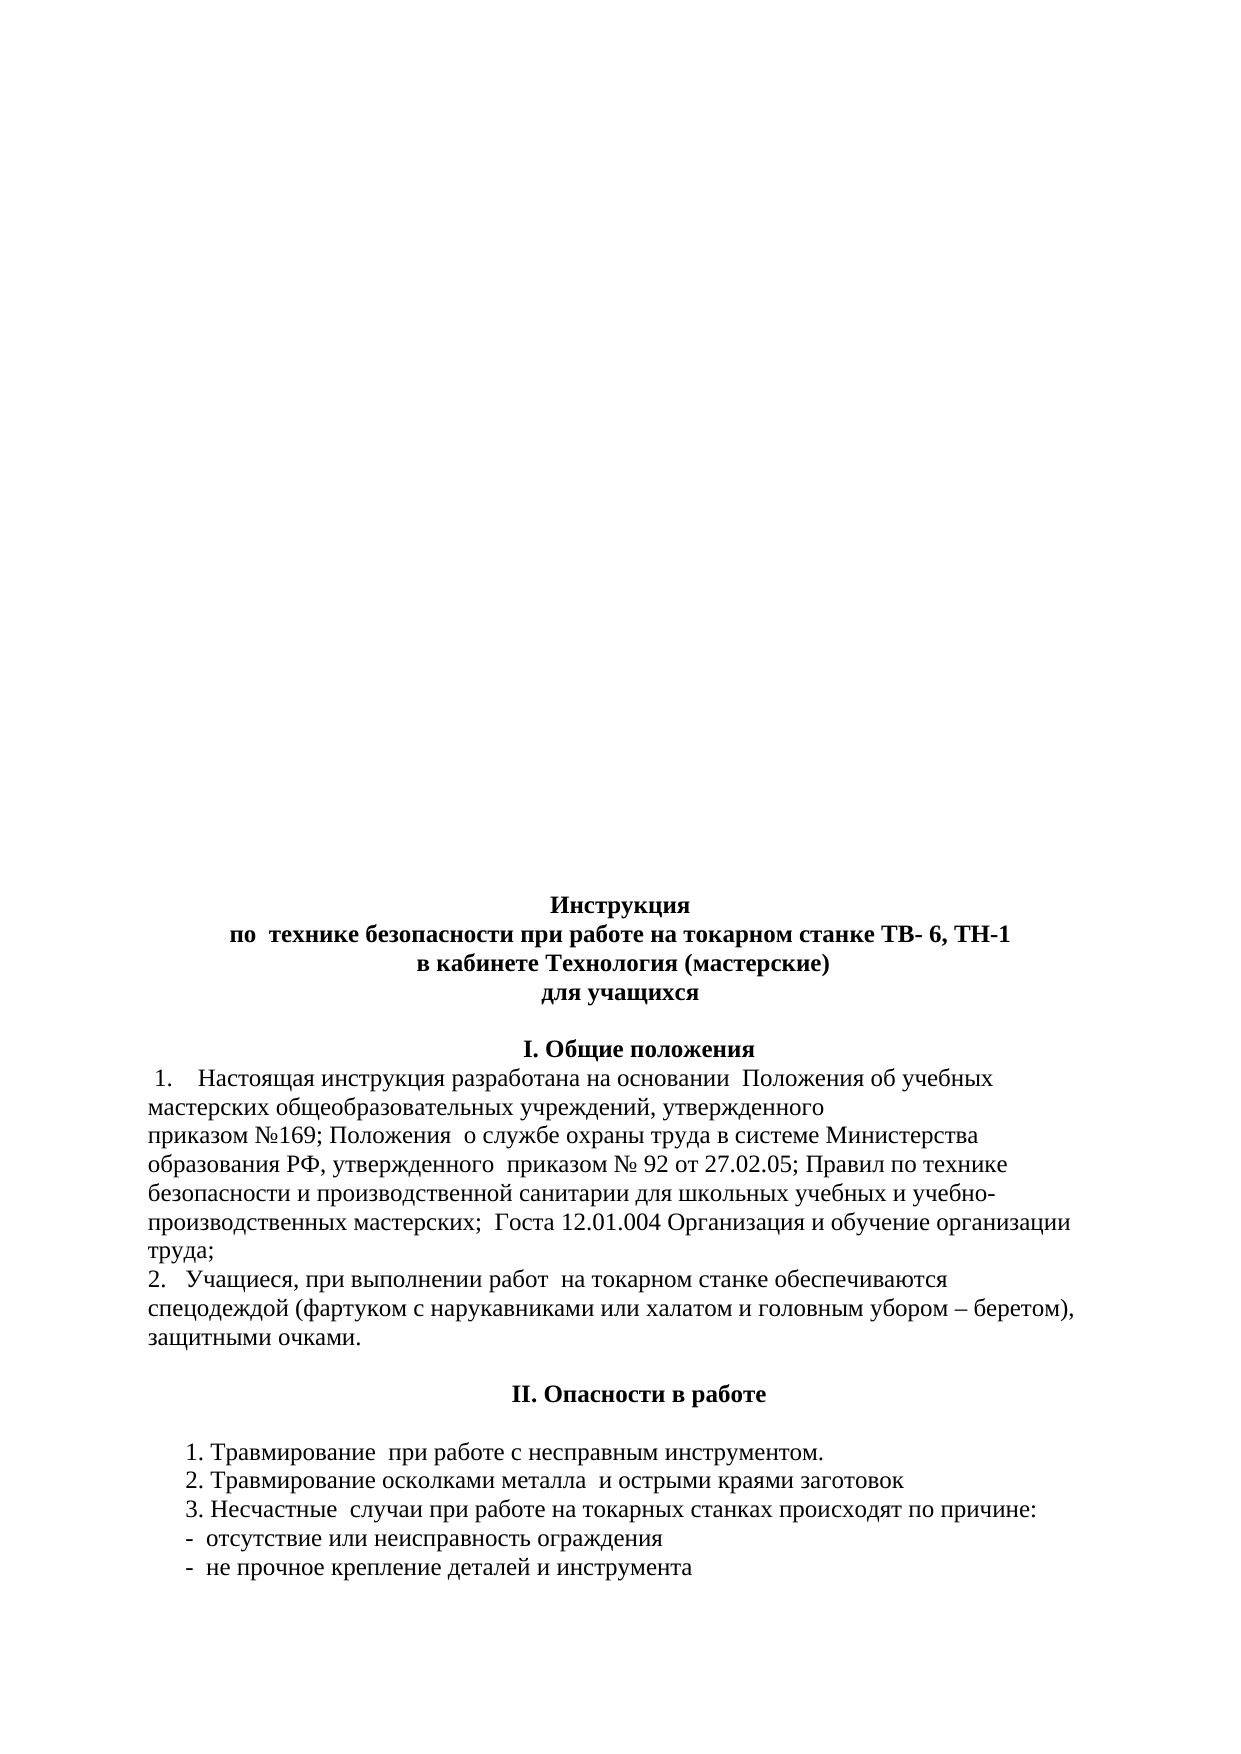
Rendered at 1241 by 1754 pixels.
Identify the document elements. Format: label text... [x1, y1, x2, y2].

subtitle в кабинете Технология (мастерские) [148, 948, 1093, 977]
text 2. Учащиеся, при выполнении работ на токарном станке обеспечиваются спецодеждой (фартуком с нарукавниками или халатом и головным убором – беретом), защитными очками. [148, 1264, 1093, 1350]
text - не прочное крепление деталей и инструмента [185, 1552, 1093, 1580]
subtitle Инструкция [148, 890, 1093, 919]
text 3. Несчастные случаи при работе на токарных станках происходят по причине: [185, 1494, 1093, 1523]
text 1. Настоящая инструкция разработана на основании Положения об учебных мастерских общеобразовательных учреждений, утвержденного [148, 1063, 1093, 1120]
text I. Общие положения [185, 1034, 1093, 1063]
subtitle для учащихся [148, 977, 1093, 1005]
text 1. Травмирование при работе с несправным инструментом. [185, 1437, 1093, 1465]
text 2. Травмирование осколками металла и острыми краями заготовок [185, 1465, 1093, 1494]
text приказом №169; Положения о службе охраны труда в системе Министерства образования РФ, утвержденного приказом № 92 от 27.02.05; Правил по технике безопасности и производственной санитарии для школьных учебных и учебно-производственных мастерских; Госта 12.01.004 Организация и обучение организации труда; [148, 1120, 1093, 1264]
text II. Опасности в работе [185, 1379, 1093, 1408]
subtitle по технике безопасности при работе на токарном станке ТВ- 6, ТН-1 [148, 919, 1093, 948]
text - отсутствие или неисправность ограждения [185, 1523, 1093, 1552]
